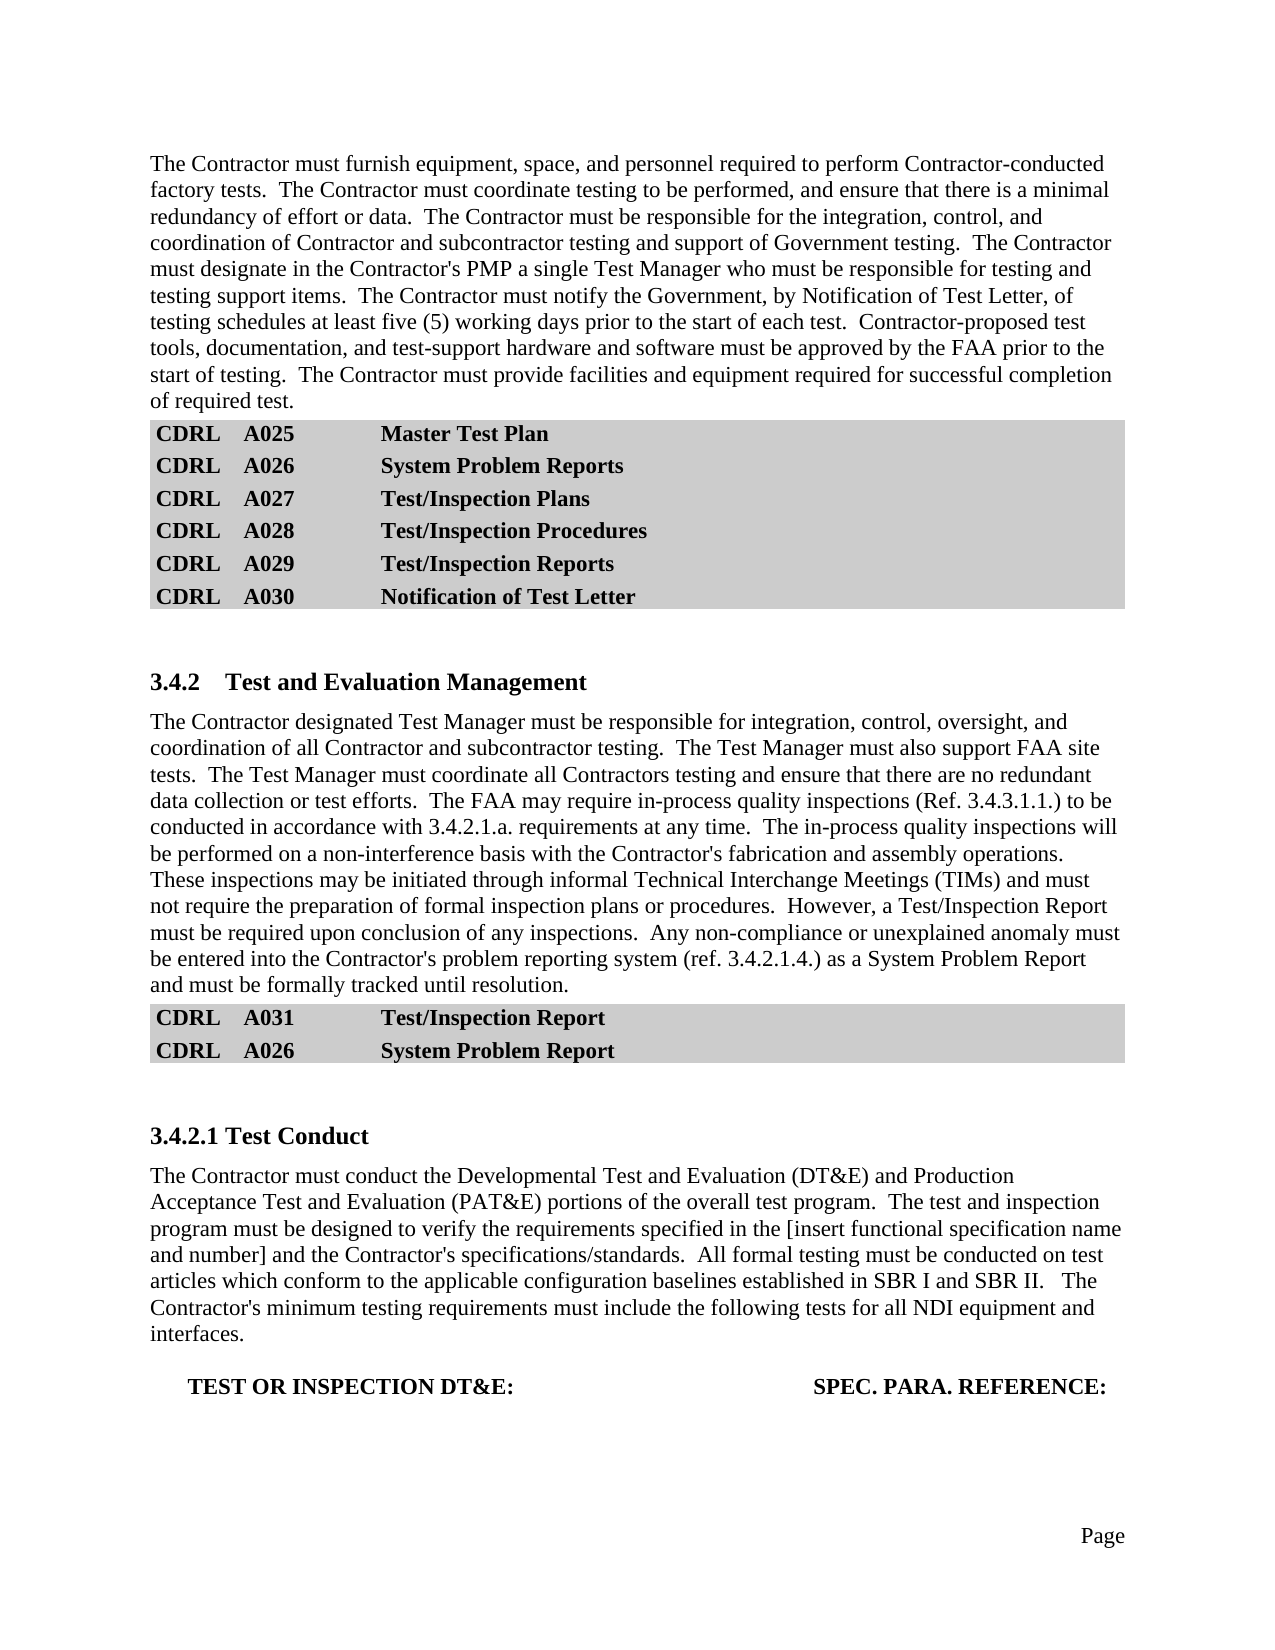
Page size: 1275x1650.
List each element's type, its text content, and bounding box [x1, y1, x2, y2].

text The Contractor must conduct the Developmental Test and Evaluation (DT&E) and Production Acceptance Test and Evaluation (PAT&E) portions of the overall test program. The test and inspection program must be designed to verify the requirements specified in the [insert functional specification name and number] and the Contractor's specifications/standards. All formal testing must be conducted on test articles which conform to the applicable configuration baselines established in SBR I and SBR II. The Contractor's minimum testing requirements must include the following tests for all NDI equipment and interfaces. [150, 1162, 1125, 1346]
subtitle 3.4.2 Test and Evaluation Management [150, 667, 1125, 696]
text CDRL A030 Notification of Test Letter [150, 583, 1125, 609]
text TEST OR INSPECTION DT&E: SPEC. PARA. REFERENCE: [187, 1373, 1125, 1426]
subtitle 3.4.2.1 Test Conduct [150, 1121, 1125, 1149]
text CDRL A029 Test/Inspection Reports [150, 550, 1125, 577]
text CDRL A028 Test/Inspection Procedures [150, 518, 1125, 544]
text CDRL A027 Test/Inspection Plans [150, 485, 1125, 511]
text The Contractor designated Test Manager must be responsible for integration, control, oversight, and coordination of all Contractor and subcontractor testing. The Test Manager must also support FAA site tests. The Test Manager must coordinate all Contractors testing and ensure that there are no redundant data collection or test efforts. The FAA may require in-process quality inspections (Ref. 3.4.3.1.1.) to be conducted in accordance with 3.4.2.1.a. requirements at any time. The in-process quality inspections will be performed on a non-interference basis with the Contractor's fabrication and assembly operations. These inspections may be initiated through informal Technical Interchange Meetings (TIMs) and must not require the preparation of formal inspection plans or procedures. However, a Test/Inspection Report must be required upon conclusion of any inspections. Any non-compliance or unexplained anomaly must be entered into the Contractor's problem reporting system (ref. 3.4.2.1.4.) as a System Problem Report and must be formally tracked until resolution. [150, 708, 1125, 998]
text The Contractor must furnish equipment, space, and personnel required to perform Contractor-conducted factory tests. The Contractor must coordinate testing to be performed, and ensure that there is a minimal redundancy of effort or data. The Contractor must be responsible for the integration, control, and coordination of Contractor and subcontractor testing and support of Government testing. The Contractor must designate in the Contractor's PMP a single Test Manager who must be responsible for testing and testing support items. The Contractor must notify the Government, by Notification of Test Letter, of testing schedules at least five (5) working days prior to the start of each test. Contractor-proposed test tools, documentation, and test-support hardware and software must be approved by the FAA prior to the start of testing. The Contractor must provide facilities and equipment required for successful completion of required test. [150, 150, 1125, 413]
text CDRL A031 Test/Inspection Report [150, 1004, 1125, 1031]
text CDRL A025 Master Test Plan [150, 420, 1125, 446]
text CDRL A026 System Problem Report [150, 1037, 1125, 1063]
text CDRL A026 System Problem Reports [150, 452, 1125, 479]
